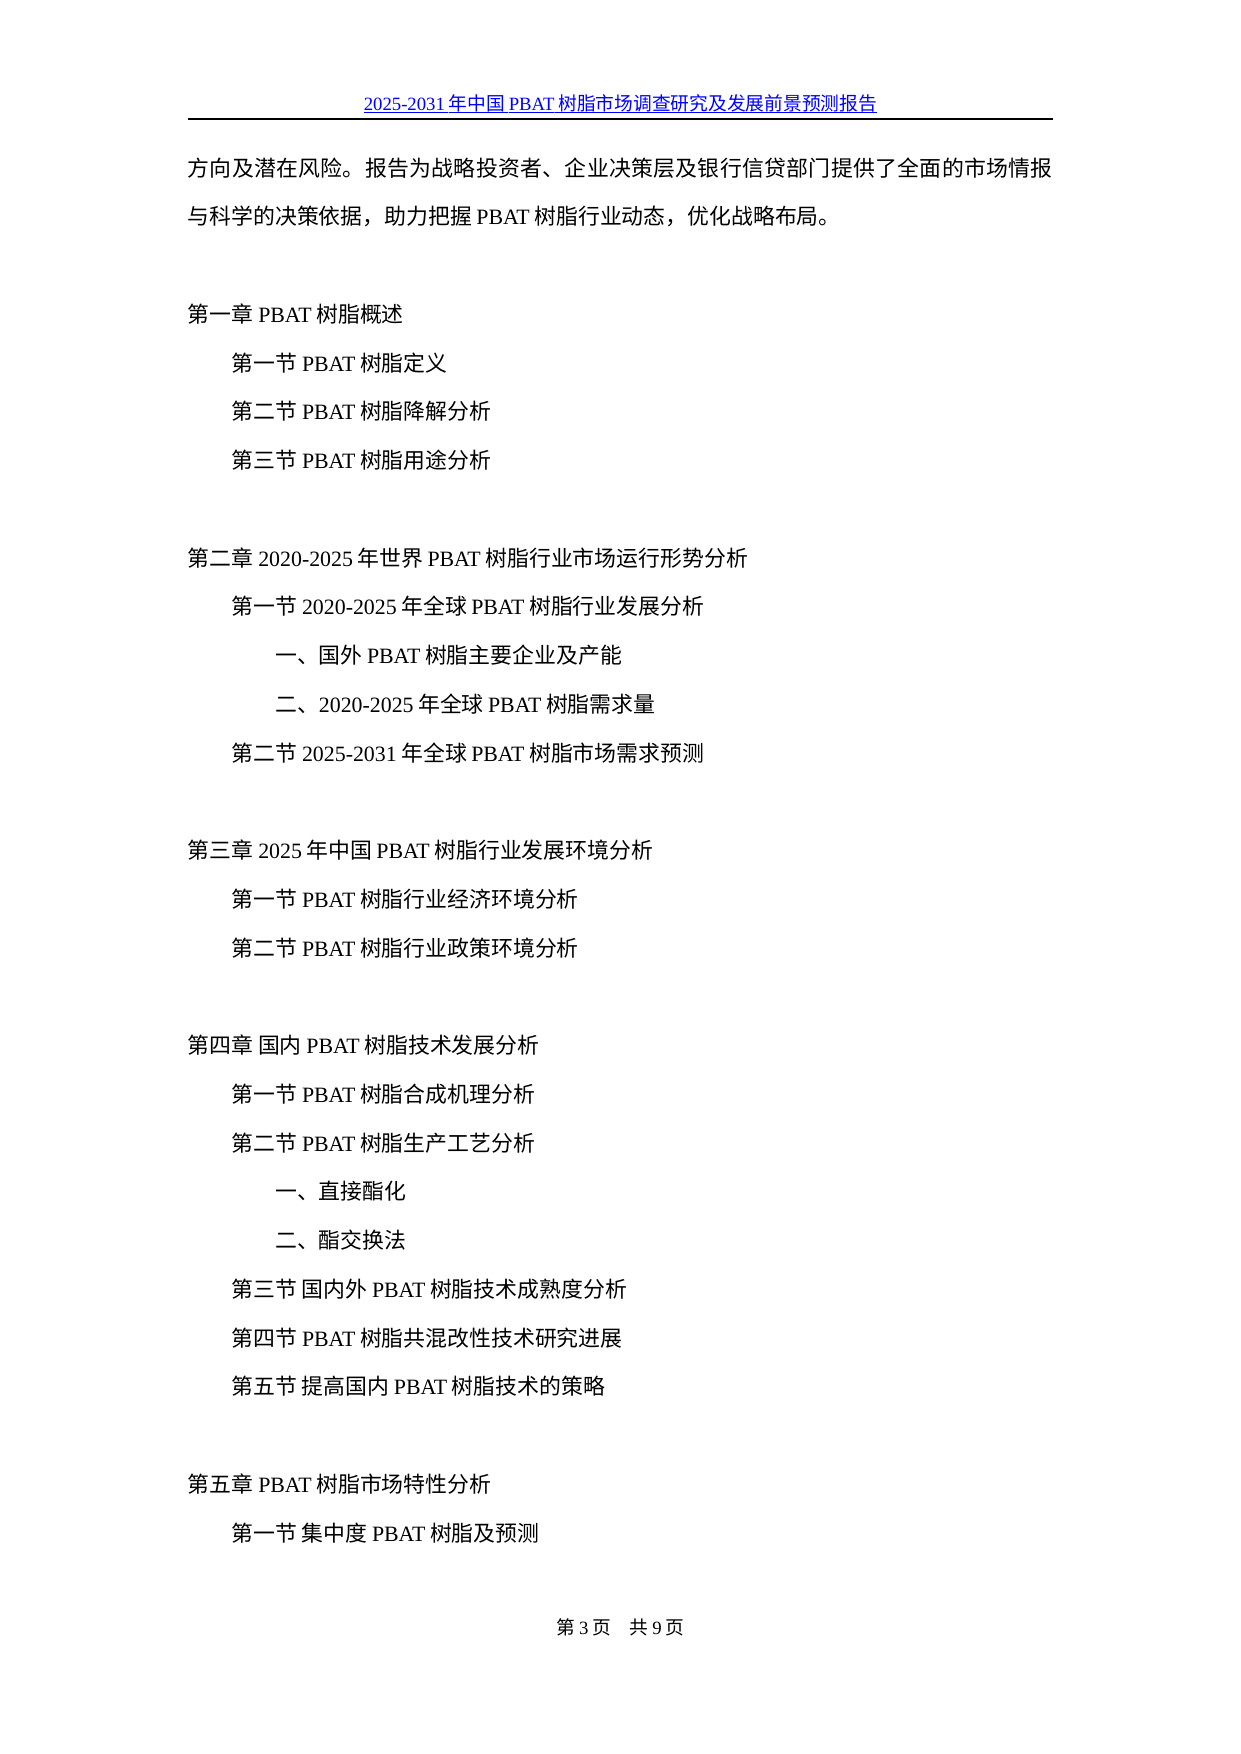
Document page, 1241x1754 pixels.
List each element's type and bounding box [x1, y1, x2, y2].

text [187, 150, 1053, 1548]
